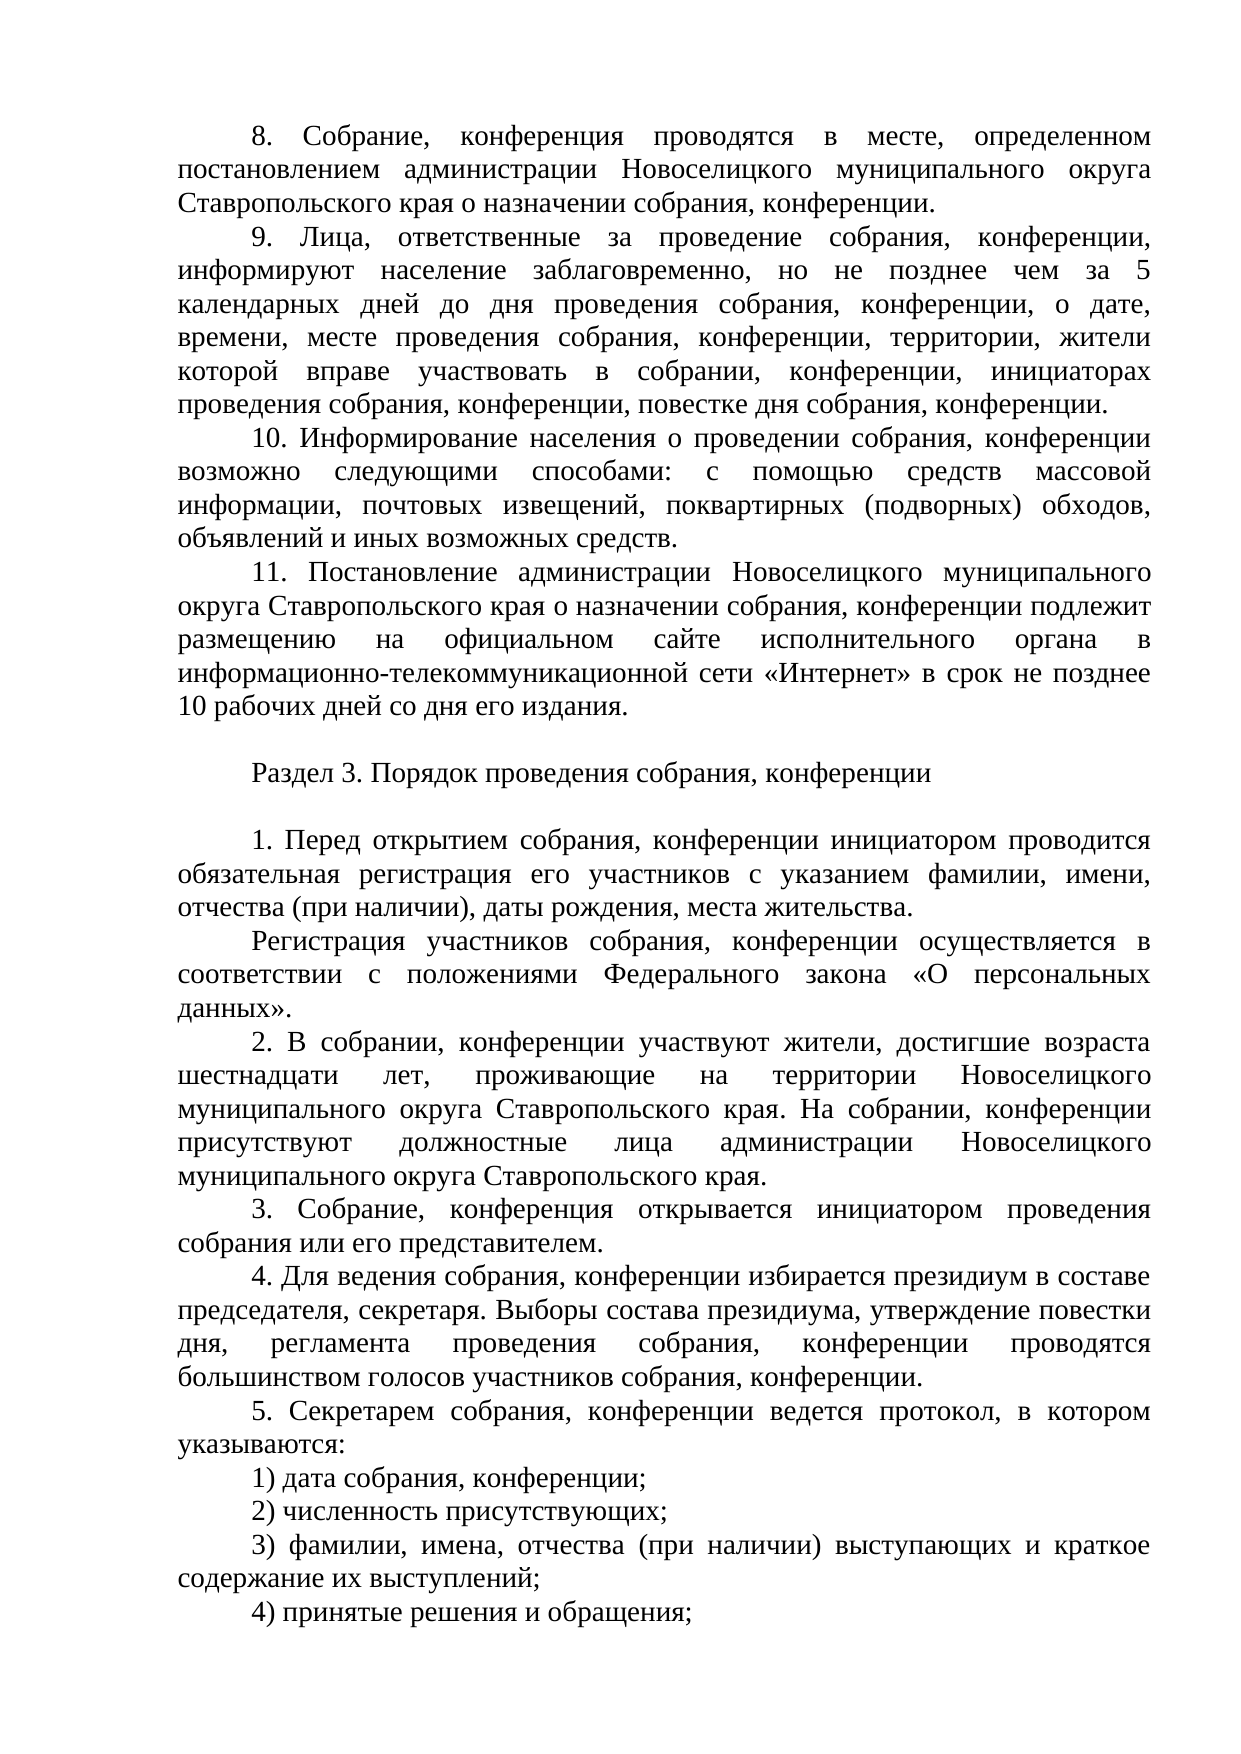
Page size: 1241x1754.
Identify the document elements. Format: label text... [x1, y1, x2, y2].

title Раздел 3. Порядок проведения собрания, конференции [177, 755, 1152, 789]
text 4. Для ведения собрания, конференции избирается президиум в составе председателя, секретаря. Выборы состава президиума, утверждение повестки дня, регламента проведения собрания, конференции проводятся большинством голосов участников собрания, конференции. [177, 1258, 1152, 1393]
text 3) фамилии, имена, отчества (при наличии) выступающих и краткое содержание их выступлений; [177, 1527, 1152, 1594]
text 10. Информирование населения о проведении собрания, конференции возможно следующими способами: с помощью средств массовой информации, почтовых извещений, поквартирных (подворных) обходов, объявлений и иных возможных средств. [177, 420, 1152, 554]
text 1) дата собрания, конференции; [177, 1460, 1152, 1493]
text 2. В собрании, конференции участвуют жители, достигшие возраста шестнадцати лет, проживающие на территории Новоселицкого муниципального округа Ставропольского края. На собрании, конференции присутствуют должностные лица администрации Новоселицкого муниципального округа Ставропольского края. [177, 1024, 1152, 1191]
text 1. Перед открытием собрания, конференции инициатором проводится обязательная регистрация его участников с указанием фамилии, имени, отчества (при наличии), даты рождения, места жительства. [177, 822, 1152, 923]
text 9. Лица, ответственные за проведение собрания, конференции, информируют население заблаговременно, но не позднее чем за 5 календарных дней до дня проведения собрания, конференции, о дате, времени, месте проведения собрания, конференции, территории, жители которой вправе участвовать в собрании, конференции, инициаторах проведения собрания, конференции, повестке дня собрания, конференции. [177, 219, 1152, 420]
text 3. Собрание, конференция открывается инициатором проведения собрания или его представителем. [177, 1191, 1152, 1258]
text 4) принятые решения и обращения; [177, 1594, 1152, 1627]
text 8. Собрание, конференция проводятся в месте, определенном постановлением администрации Новоселицкого муниципального округа Ставропольского края о назначении собрания, конференции. [177, 118, 1152, 219]
text 2) численность присутствующих; [177, 1493, 1152, 1527]
text 5. Секретарем собрания, конференции ведется протокол, в котором указываются: [177, 1393, 1152, 1460]
text 11. Постановление администрации Новоселицкого муниципального округа Ставропольского края о назначении собрания, конференции подлежит размещению на официальном сайте исполнительного органа в информационно-телекоммуникационной сети «Интернет» в срок не позднее 10 рабочих дней со дня его издания. [177, 554, 1152, 722]
text Регистрация участников собрания, конференции осуществляется в соответствии с положениями Федерального закона «О персональных данных». [177, 923, 1152, 1024]
